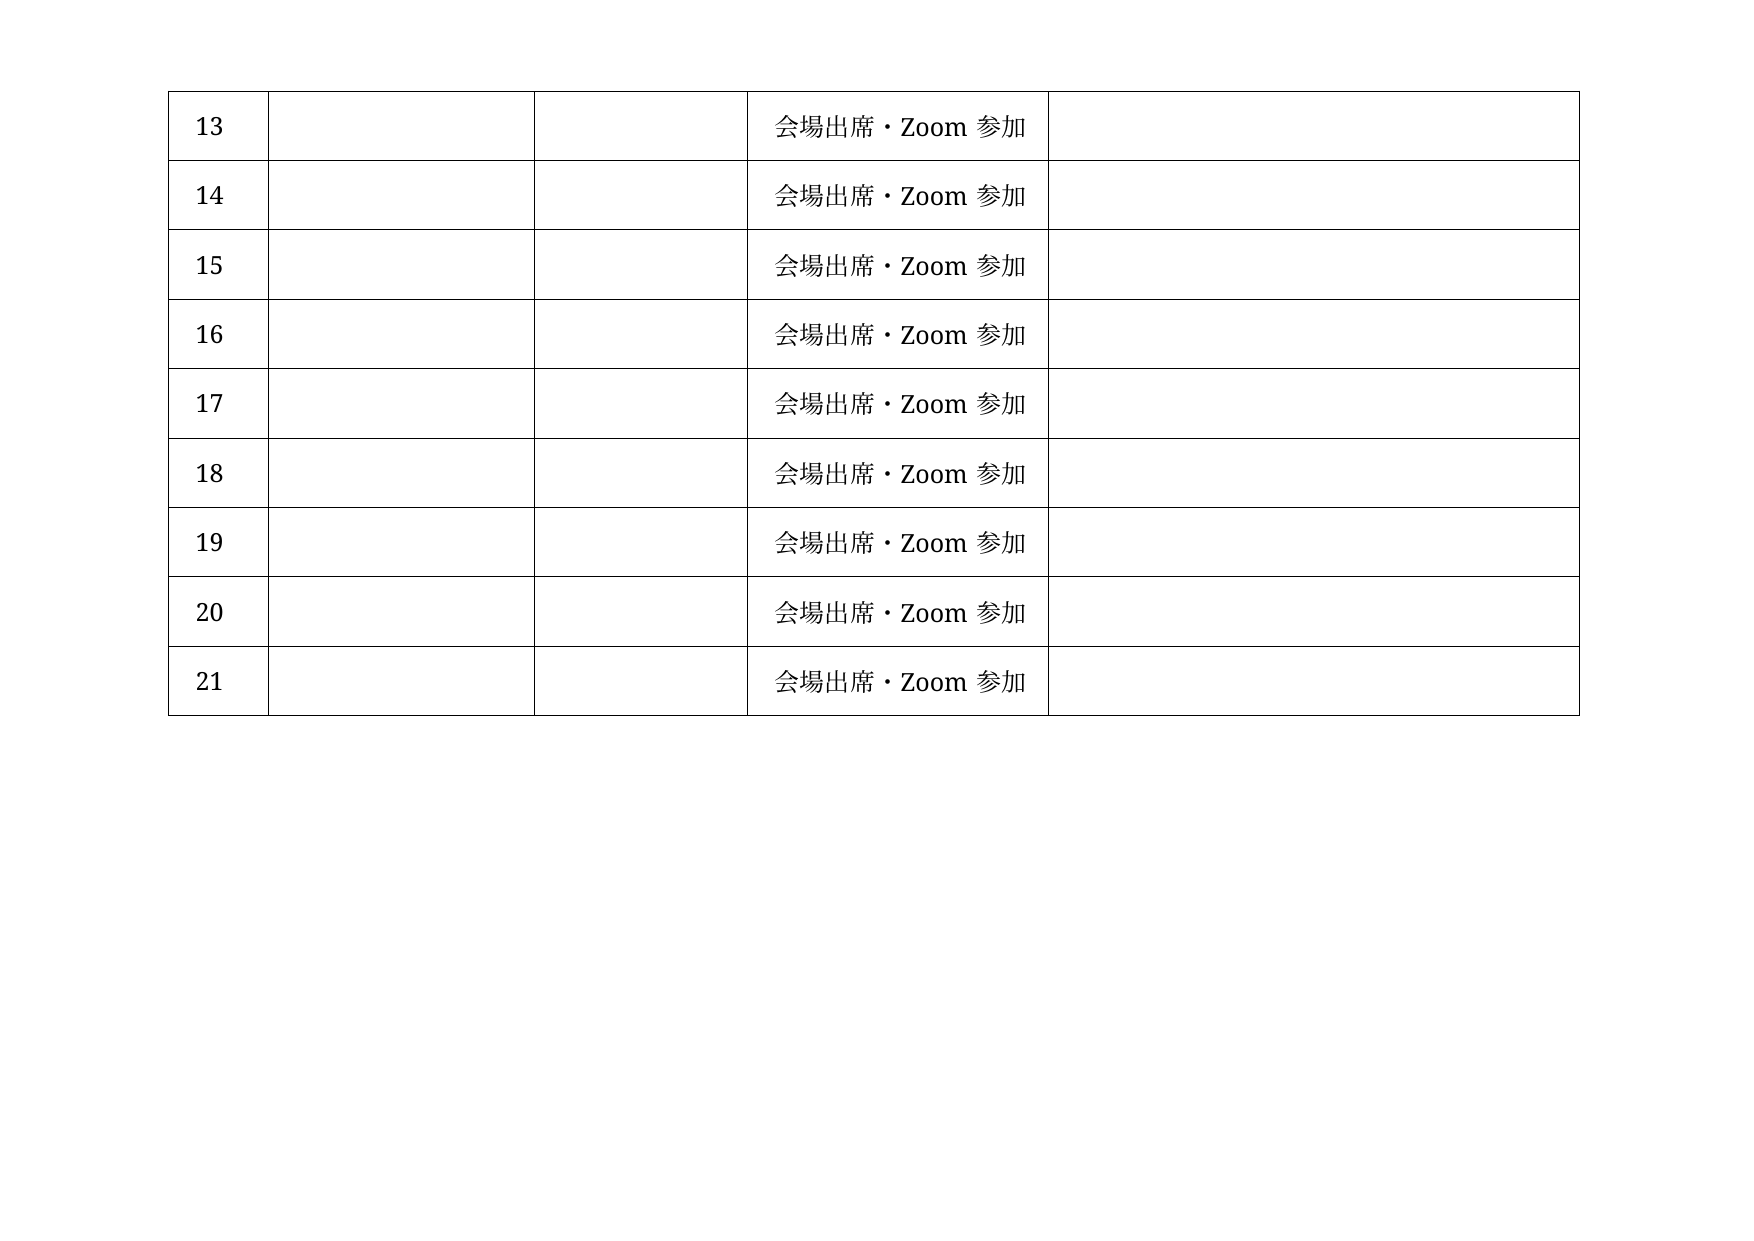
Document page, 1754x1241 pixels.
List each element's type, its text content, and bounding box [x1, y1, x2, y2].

table_cell 19 [169, 508, 268, 576]
table_cell [269, 300, 534, 368]
table_cell 13 [169, 92, 268, 160]
table_cell [269, 647, 534, 715]
table_cell 20 [169, 577, 268, 646]
table_cell 17 [169, 369, 268, 437]
table_cell [1049, 508, 1579, 576]
table_cell 会場出席・Zoom参加 [748, 161, 1048, 229]
table_cell [1049, 300, 1579, 368]
table_cell 18 [169, 439, 268, 507]
table_cell 15 [169, 230, 268, 299]
table_cell [1049, 647, 1579, 715]
table_cell [1049, 230, 1579, 299]
table_cell [535, 92, 747, 160]
table_cell [1049, 577, 1579, 646]
table_cell 会場出席・Zoom参加 [748, 577, 1048, 646]
table_cell [269, 577, 534, 646]
table_cell 会場出席・Zoom参加 [748, 369, 1048, 437]
table_cell [535, 230, 747, 299]
table_cell [269, 92, 534, 160]
table_cell [269, 161, 534, 229]
table_cell [535, 439, 747, 507]
table_cell [535, 369, 747, 437]
table_cell 会場出席・Zoom参加 [748, 230, 1048, 299]
table_cell [535, 577, 747, 646]
table_cell [1049, 439, 1579, 507]
table_cell 会場出席・Zoom参加 [748, 508, 1048, 576]
table_cell [269, 508, 534, 576]
table_cell 会場出席・Zoom参加 [748, 300, 1048, 368]
table_cell [535, 161, 747, 229]
table_cell [269, 230, 534, 299]
table_cell [535, 300, 747, 368]
table_cell [269, 369, 534, 437]
table_cell [1049, 161, 1579, 229]
table_cell 会場出席・Zoom参加 [748, 647, 1048, 715]
table_cell 16 [169, 300, 268, 368]
table_cell 21 [169, 647, 268, 715]
table_cell [1049, 92, 1579, 160]
table_cell 14 [169, 161, 268, 229]
table_cell [269, 439, 534, 507]
table_cell [535, 508, 747, 576]
table_cell [535, 647, 747, 715]
table_cell 会場出席・Zoom参加 [748, 92, 1048, 160]
table_cell [1049, 369, 1579, 437]
table_cell 会場出席・Zoom参加 [748, 439, 1048, 507]
